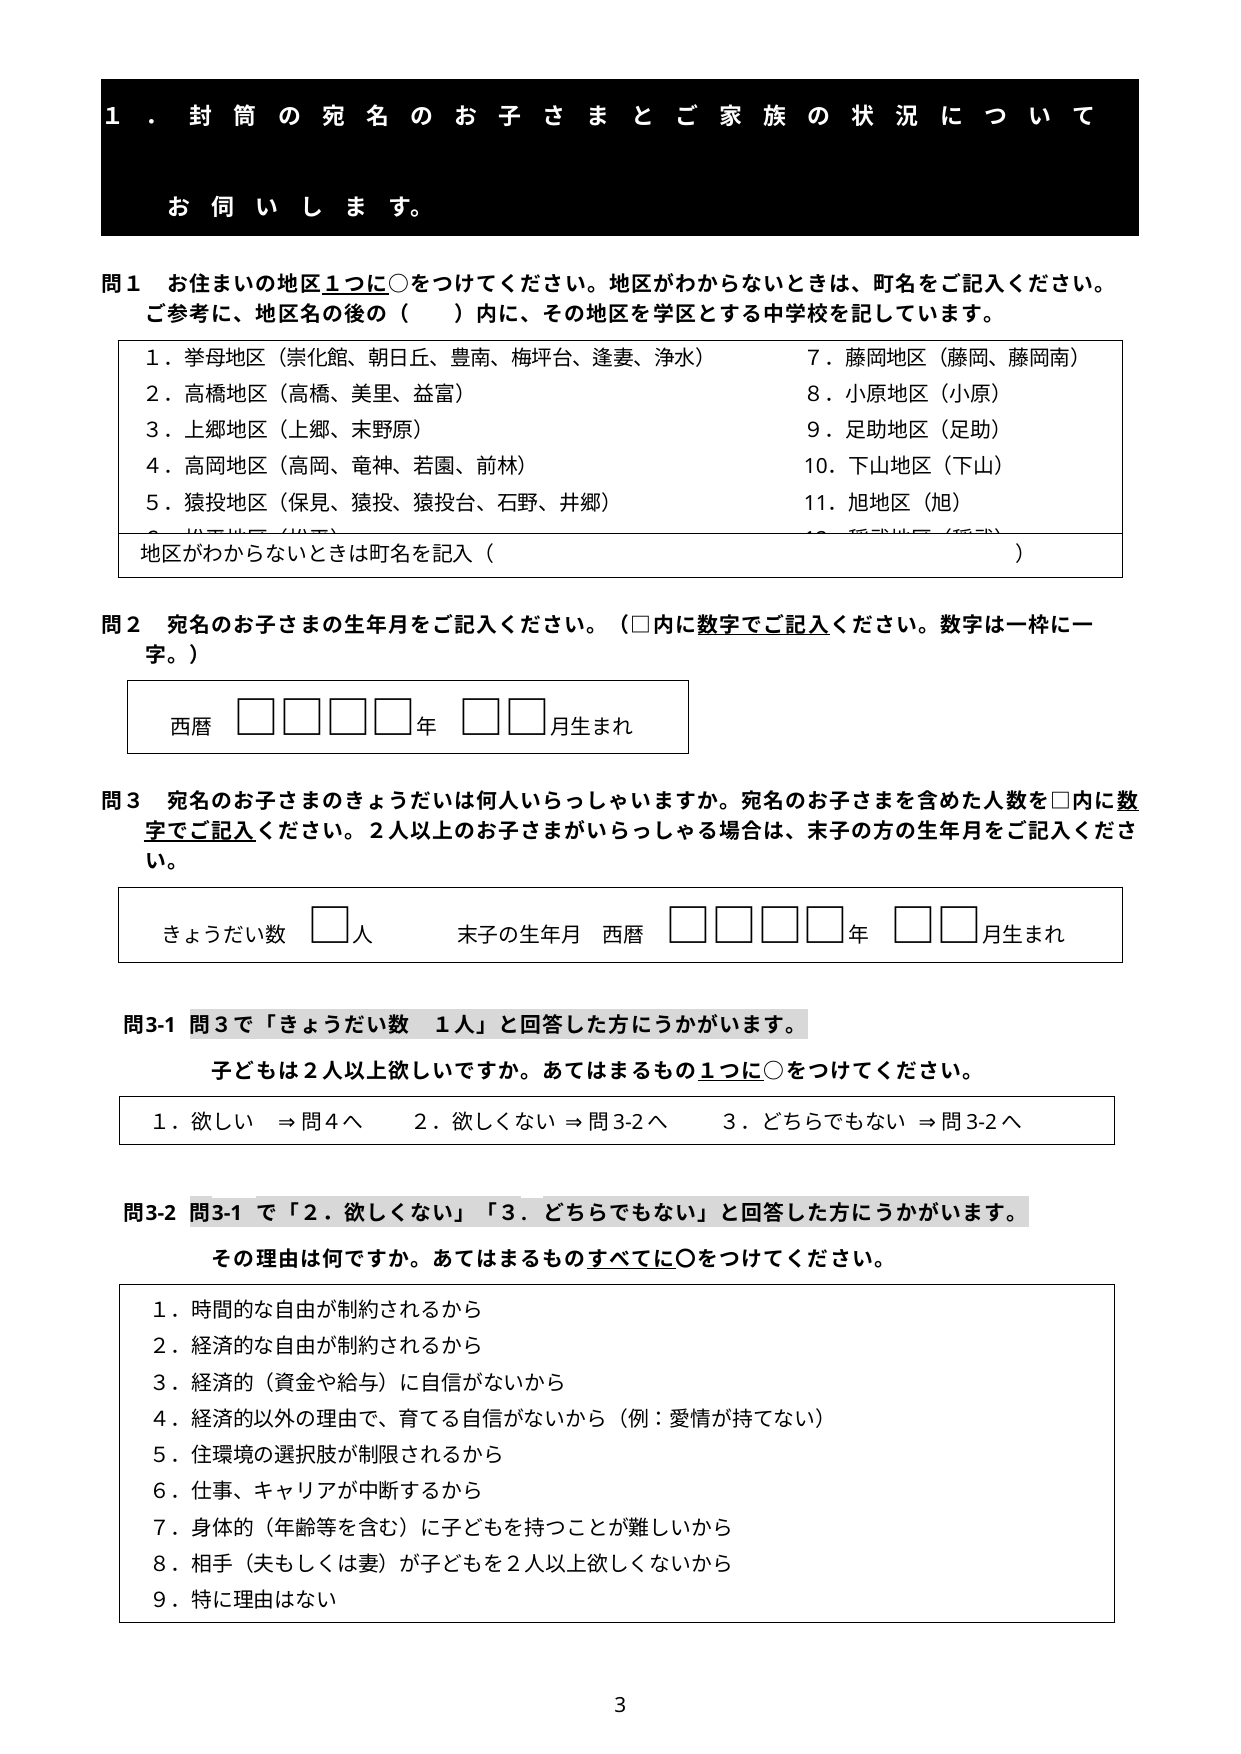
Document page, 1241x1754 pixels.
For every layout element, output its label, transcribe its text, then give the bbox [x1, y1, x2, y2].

text ４．経済的以外の理由で、育てる自信がないから（例：愛情が持てない） [120, 1393, 1114, 1429]
text ８．相手（夫もしくは妻）が子どもを２人以上欲しくないから [120, 1538, 1114, 1574]
text ７．身体的（年齢等を含む）に子どもを持つことが難しいから [120, 1502, 1114, 1538]
text その理由は何ですか。あてはまるものすべてに〇をつけてください。 [178, 1242, 1139, 1272]
text １．時間的な自由が制約されるから [120, 1285, 1114, 1320]
text ９．特に理由はない [120, 1574, 1114, 1622]
table_header 西暦 □□□□年 □□月生まれ [128, 681, 688, 753]
text 問3-1 問３で「きょうだい数 １人」と回答した方にうかがいます。 [122, 993, 1139, 1054]
text ３．経済的（資金や給与）に自信がないから [120, 1357, 1114, 1393]
text 問１ お住まいの地区１つに○をつけてください。地区がわからないときは、町名をご記入ください。 ご参考に、地区名の後の（ ）内に、その地区を学区とする中学校を記しています。 [101, 267, 1139, 328]
table_header ７．藤岡地区（藤岡、藤岡南） ８．小原地区（小原） ９．足助地区（足助） 10．下山地区（下山） 11．旭地区（旭） 12．稲武地区（稲武） [765, 341, 1122, 532]
table_cell 地区がわからないときは町名を記入（ ） [119, 534, 1122, 577]
text １．封筒の宛名のお子さまとご家族の状況についてお伺いします。 [101, 83, 1139, 236]
text 問３ 宛名のお子さまのきょうだいは何人いらっしゃいますか。宛名のお子さまを含めた人数を□内に数字でご記入ください。２人以上のお子さまがいらっしゃる場合は、末子の方の生年月をご記入ください。 [101, 784, 1139, 874]
text 問3-2 問3-1で「２．欲しくない」「３.どちらでもない」と回答した方にうかがいます。 [122, 1181, 1139, 1242]
table_header きょうだい数 □人 末子の生年月 西暦 □□□□年 □□月生まれ [119, 888, 1122, 962]
text ５．住環境の選択肢が制限されるから [120, 1429, 1114, 1465]
text ６．仕事、キャリアが中断するから [120, 1465, 1114, 1502]
text １．欲しい ⇒ 問４へ ２．欲しくない ⇒ 問3-2へ ３．どちらでもない ⇒ 問3-2へ [120, 1097, 1114, 1144]
text ２．経済的な自由が制約されるから [120, 1320, 1114, 1357]
text 問２ 宛名のお子さまの生年月をご記入ください。（□内に数字でご記入ください。数字は一枠に一字。） [101, 608, 1139, 668]
text 子どもは２人以上欲しいですか。あてはまるもの１つに○をつけてください。 [178, 1054, 1139, 1084]
table_header １．挙母地区（崇化館、朝日丘、豊南、梅坪台、逢妻、浄水） ２．高橋地区（高橋、美里、益富） ３．上郷地区（上郷、末野原） ４．高岡地区（高岡、竜神、若園、前林） ５．猿投地区（保見、猿投、猿投台、石野、井郷） ６．松平地区（松平） [119, 341, 765, 532]
